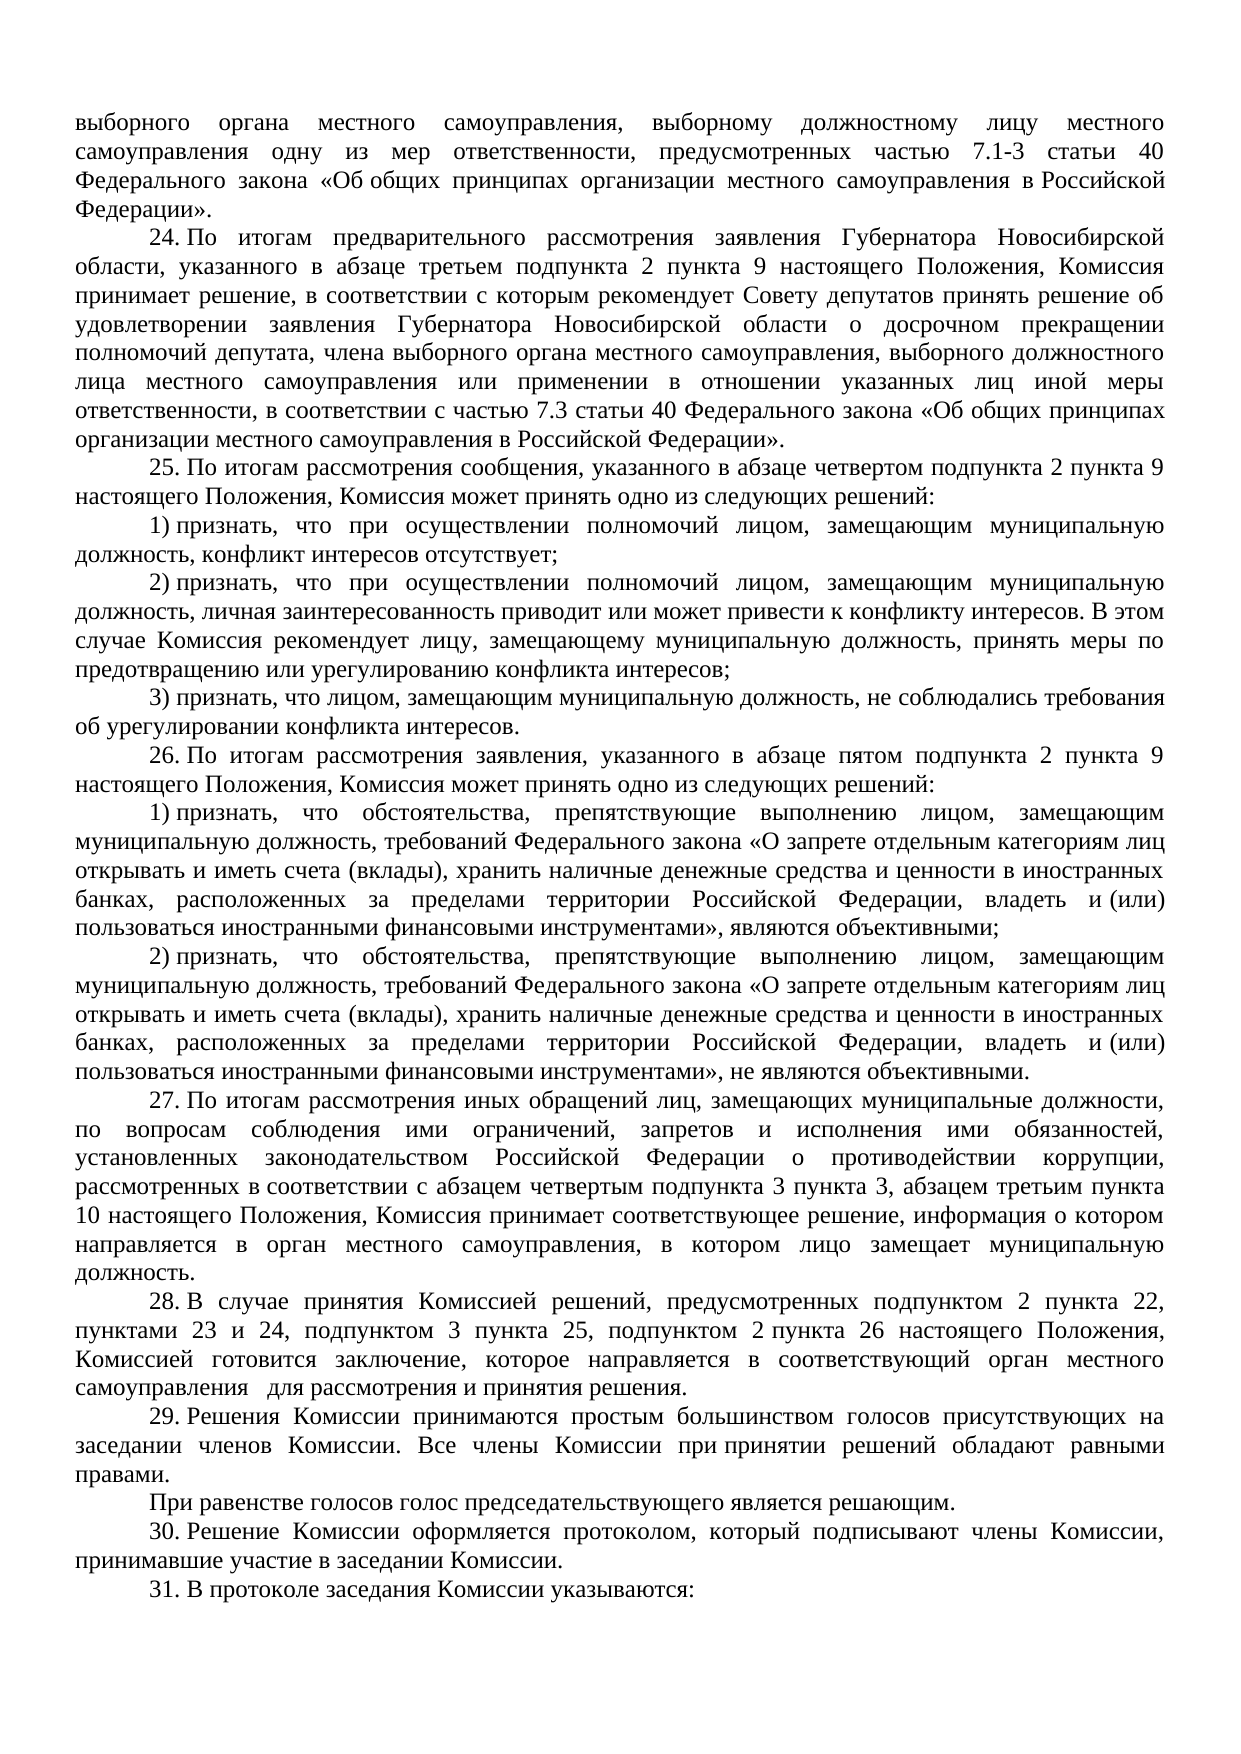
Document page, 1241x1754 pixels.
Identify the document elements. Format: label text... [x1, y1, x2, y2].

text 27. По итогам рассмотрения иных обращений лиц, замещающих муниципальные должности, по вопросам соблюдения ими ограничений, запретов и исполнения ими обязанностей, установленных законодательством Российской Федерации о противодействии коррупции, рассмотренных в соответствии с абзацем четвертым подпункта 3 пункта 3, абзацем третьим пункта 10 настоящего Положения, Комиссия принимает соответствующее решение, информация о котором направляется в орган местного самоуправления, в котором лицо замещает муниципальную должность. [75, 1085, 1165, 1286]
text 29. Решения Комиссии принимаются простым большинством голосов присутствующих на заседании членов Комиссии. Все члены Комиссии при принятии решений обладают равными правами. [75, 1401, 1165, 1487]
text 2) признать, что обстоятельства, препятствующие выполнению лицом, замещающим муниципальную должность, требований Федерального закона «О запрете отдельным категориям лиц открывать и иметь счета (вклады), хранить наличные денежные средства и ценности в иностранных банках, расположенных за пределами территории Российской Федерации, владеть и (или) пользоваться иностранными финансовыми инструментами», не являются объективными. [75, 941, 1165, 1085]
text 31. В протоколе заседания Комиссии указываются: [75, 1574, 1165, 1602]
text 26. По итогам рассмотрения заявления, указанного в абзаце пятом подпункта 2 пункта 9 настоящего Положения, Комиссия может принять одно из следующих решений: [75, 740, 1165, 797]
text 24. По итогам предварительного рассмотрения заявления Губернатора Новосибирской области, указанного в абзаце третьем подпункта 2 пункта 9 настоящего Положения, Комиссия принимает решение, в соответствии с которым рекомендует Совету депутатов принять решение об удовлетворении заявления Губернатора Новосибирской области о досрочном прекращении полномочий депутата, члена выборного органа местного самоуправления, выборного должностного лица местного самоуправления или применении в отношении указанных лиц иной меры ответственности, в соответствии с частью 7.3 статьи 40 Федерального закона «Об общих принципах организации местного самоуправления в Российской Федерации». [75, 222, 1165, 452]
text 25. По итогам рассмотрения сообщения, указанного в абзаце четвертом подпункта 2 пункта 9 настоящего Положения, Комиссия может принять одно из следующих решений: [75, 452, 1165, 510]
text 30. Решение Комиссии оформляется протоколом, который подписывают члены Комиссии, принимавшие участие в заседании Комиссии. [75, 1516, 1165, 1574]
text 1) признать, что обстоятельства, препятствующие выполнению лицом, замещающим муниципальную должность, требований Федерального закона «О запрете отдельным категориям лиц открывать и иметь счета (вклады), хранить наличные денежные средства и ценности в иностранных банках, расположенных за пределами территории Российской Федерации, владеть и (или) пользоваться иностранными финансовыми инструментами», являются объективными; [75, 797, 1165, 941]
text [75, 107, 1165, 222]
text При равенстве голосов голос председательствующего является решающим. [75, 1487, 1165, 1516]
text 1) признать, что при осуществлении полномочий лицом, замещающим муниципальную должность, конфликт интересов отсутствует; [75, 510, 1165, 567]
text 3) признать, что лицом, замещающим муниципальную должность, не соблюдались требования об урегулировании конфликта интересов. [75, 682, 1165, 740]
text 2) признать, что при осуществлении полномочий лицом, замещающим муниципальную должность, личная заинтересованность приводит или может привести к конфликту интересов. В этом случае Комиссия рекомендует лицу, замещающему муниципальную должность, принять меры по предотвращению или урегулированию конфликта интересов; [75, 567, 1165, 682]
text 28. В случае принятия Комиссией решений, предусмотренных подпунктом 2 пункта 22, пунктами 23 и 24, подпунктом 3 пункта 25, подпунктом 2 пункта 26 настоящего Положения, Комиссией готовится заключение, которое направляется в соответствующий орган местного самоуправления для рассмотрения и принятия решения. [75, 1286, 1165, 1401]
